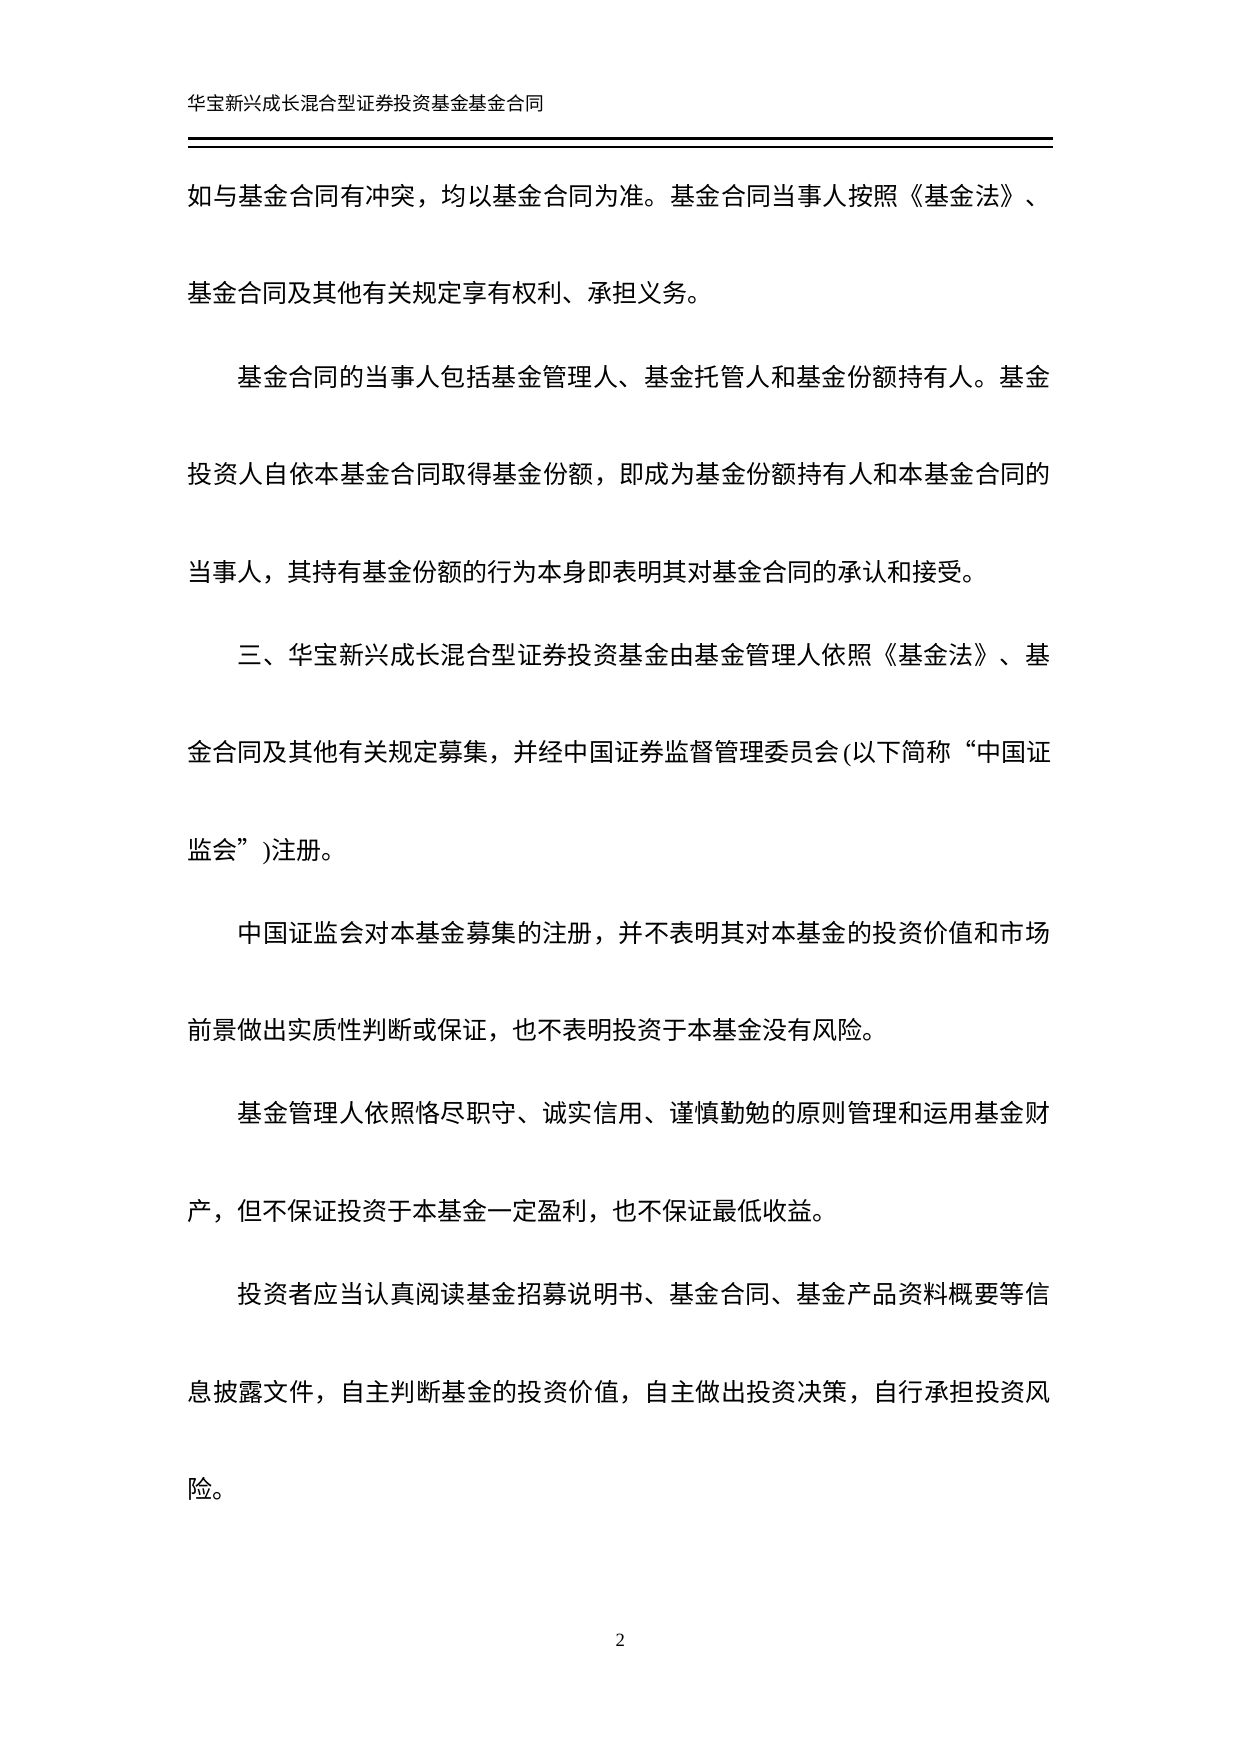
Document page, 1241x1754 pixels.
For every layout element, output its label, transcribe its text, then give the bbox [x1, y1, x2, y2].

text 三、华宝新兴成长混合型证券投资基金由基金管理人依照《基金法》、基金合同及其他有关规定募集，并经中国证券监督管理委员会(以下简称“中国证监会”)注册。 [187, 621, 1053, 881]
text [187, 162, 1053, 324]
text 基金管理人依照恪尽职守、诚实信用、谨慎勤勉的原则管理和运用基金财产，但不保证投资于本基金一定盈利，也不保证最低收益。 [187, 1079, 1053, 1242]
text 中国证监会对本基金募集的注册，并不表明其对本基金的投资价值和市场前景做出实质性判断或保证，也不表明投资于本基金没有风险。 [187, 899, 1053, 1061]
text 投资者应当认真阅读基金招募说明书、基金合同、基金产品资料概要等信息披露文件，自主判断基金的投资价值，自主做出投资决策，自行承担投资风险。 [187, 1260, 1053, 1520]
text 基金合同的当事人包括基金管理人、基金托管人和基金份额持有人。基金投资人自依本基金合同取得基金份额，即成为基金份额持有人和本基金合同的当事人，其持有基金份额的行为本身即表明其对基金合同的承认和接受。 [187, 343, 1053, 603]
